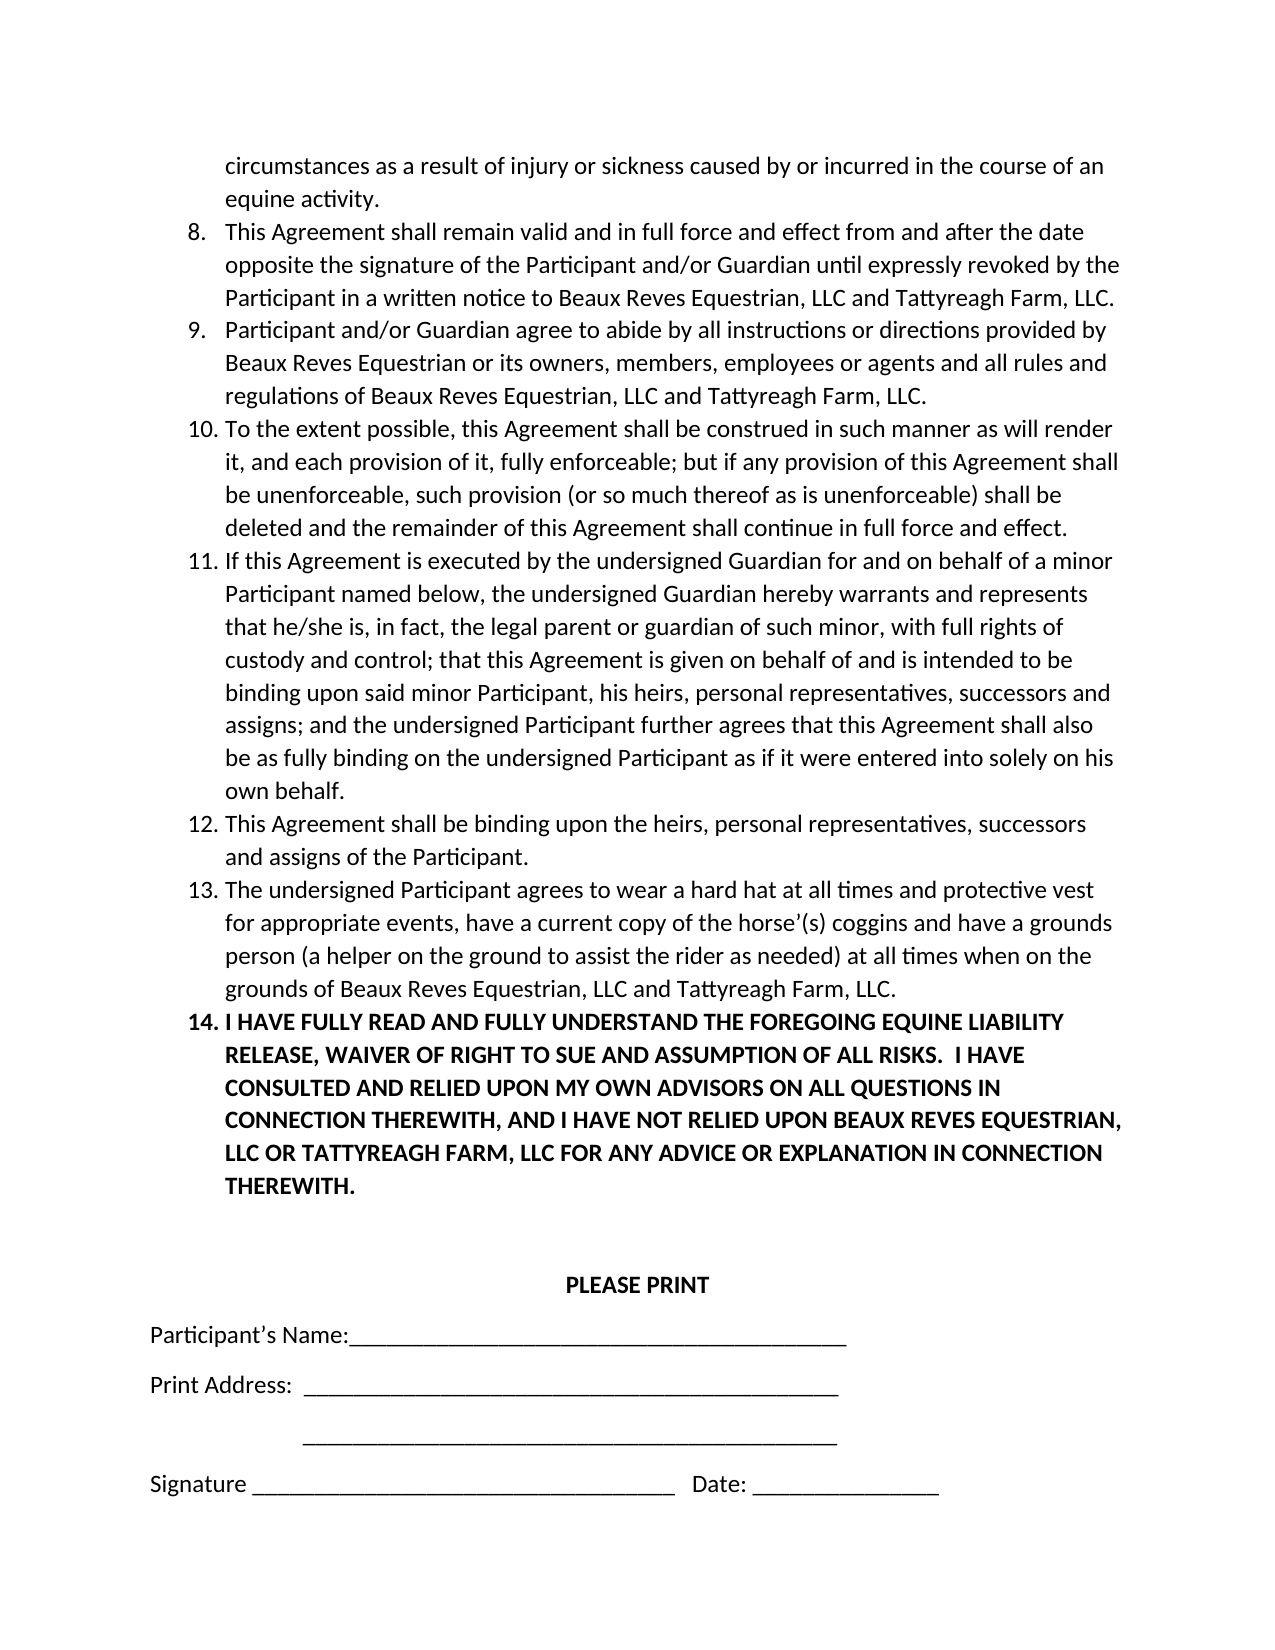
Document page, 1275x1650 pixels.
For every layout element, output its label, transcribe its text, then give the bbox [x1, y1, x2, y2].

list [187, 150, 1125, 213]
text Participant’s Name:________________________________________ [150, 1319, 1125, 1350]
list To the extent possible, this Agreement shall be construed in such manner as will render it, and each provision of it, fully enforceable; but if any provision of this Agreement shall be unenforceable, such provision (or so much thereof as is unenforceable) shall be deleted and the remainder of this Agreement shall continue in full force and effect. [187, 413, 1125, 543]
text PLEASE PRINT [150, 1269, 1125, 1300]
list If this Agreement is executed by the undersigned Guardian for and on behalf of a minor Participant named below, the undersigned Guardian hereby warrants and represents that he/she is, in fact, the legal parent or guardian of such minor, with full rights of custody and control; that this Agreement is given on behalf of and is intended to be binding upon said minor Participant, his heirs, personal representatives, successors and assigns; and the undersigned Participant further agrees that this Agreement shall also be as fully binding on the undersigned Participant as if it were entered into solely on his own behalf. [187, 545, 1125, 806]
text Signature __________________________________ Date: _______________ [150, 1468, 1125, 1498]
list I HAVE FULLY READ AND FULLY UNDERSTAND THE FOREGOING EQUINE LIABILITY RELEASE, WAIVER OF RIGHT TO SUE AND ASSUMPTION OF ALL RISKS. I HAVE CONSULTED AND RELIED UPON MY OWN ADVISORS ON ALL QUESTIONS IN CONNECTION THEREWITH, AND I HAVE NOT RELIED UPON BEAUX REVES EQUESTRIAN, LLC OR TATTYREAGH FARM, LLC FOR ANY ADVICE OR EXPLANATION IN CONNECTION THEREWITH. [187, 1006, 1125, 1201]
text Print Address: ___________________________________________ [150, 1369, 1125, 1399]
list Participant and/or Guardian agree to abide by all instructions or directions provided by Beaux Reves Equestrian or its owners, members, employees or agents and all rules and regulations of Beaux Reves Equestrian, LLC and Tattyreagh Farm, LLC. [187, 314, 1125, 411]
list This Agreement shall be binding upon the heirs, personal representatives, successors and assigns of the Participant. [187, 808, 1125, 872]
list This Agreement shall remain valid and in full force and effect from and after the date opposite the signature of the Participant and/or Guardian until expressly revoked by the Participant in a written notice to Beaux Reves Equestrian, LLC and Tattyreagh Farm, LLC. [187, 216, 1125, 312]
list The undersigned Participant agrees to wear a hard hat at all times and protective vest for appropriate events, have a current copy of the horse’(s) coggins and have a grounds person (a helper on the ground to assist the rider as needed) at all times when on the grounds of Beaux Reves Equestrian, LLC and Tattyreagh Farm, LLC. [187, 874, 1125, 1003]
text ___________________________________________ [150, 1418, 1125, 1449]
